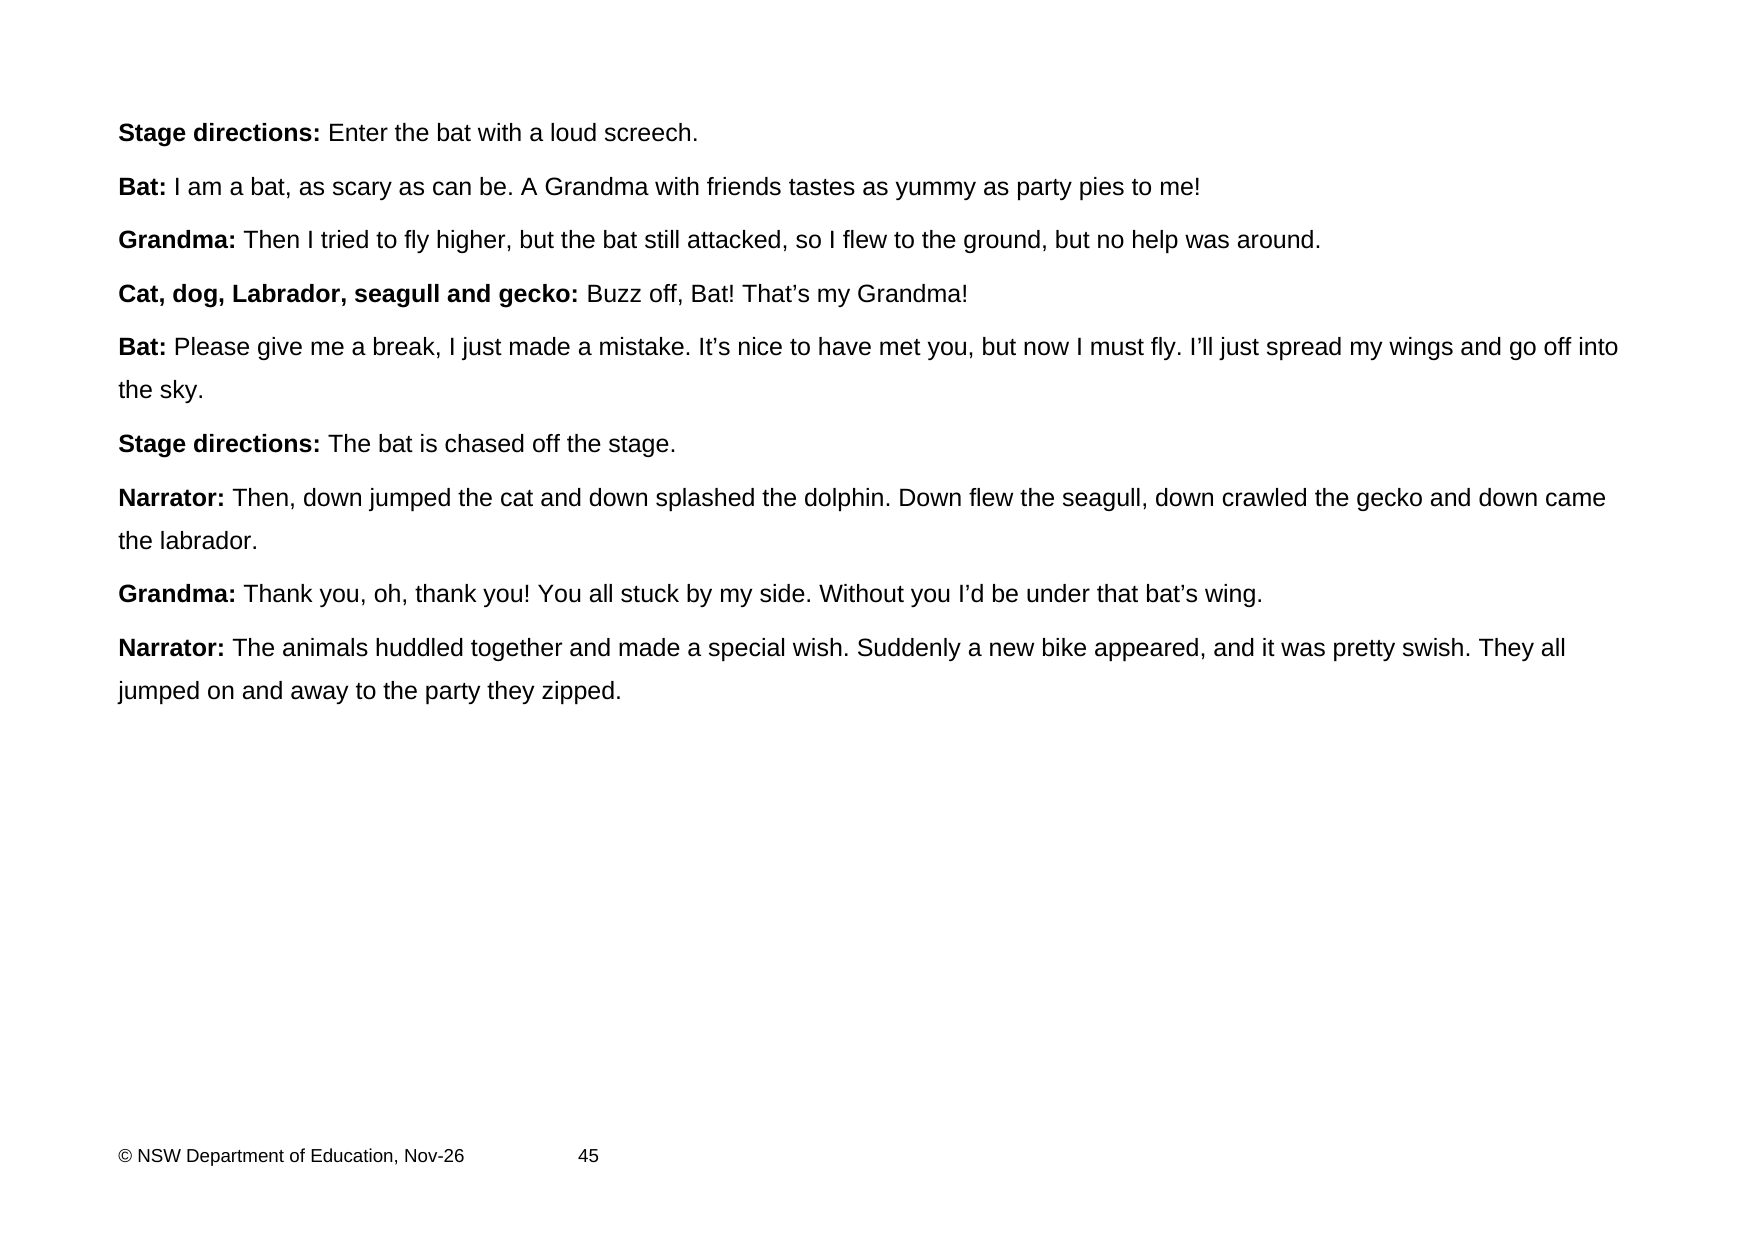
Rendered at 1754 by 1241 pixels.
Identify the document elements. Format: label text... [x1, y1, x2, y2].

text Stage directions: The bat is chased off the stage. [118, 429, 1636, 458]
text Bat: I am a bat, as scary as can be. A Grandma with friends tastes as yummy as party pies to me! [118, 172, 1636, 200]
text Bat: Please give me a break, I just made a mistake. It’s nice to have met you, but now I must fly. I’ll just spread my wings and go off into the sky. [118, 332, 1636, 404]
text Narrator: The animals huddled together and made a special wish. Suddenly a new bike appeared, and it was pretty swish. They all jumped on and away to the party they zipped. [118, 633, 1636, 704]
text Cat, dog, Labrador, seagull and gecko: Buzz off, Bat! That’s my Grandma! [118, 279, 1636, 307]
text Grandma: Then I tried to fly higher, but the bat still attacked, so I flew to the ground, but no help was around. [118, 225, 1636, 254]
text Grandma: Thank you, oh, thank you! You all stuck by my side. Without you I’d be under that bat’s wing. [118, 579, 1636, 608]
text Narrator: Then, down jumped the cat and down splashed the dolphin. Down flew the seagull, down crawled the gecko and down came the labrador. [118, 482, 1636, 554]
text Stage directions: Enter the bat with a loud screech. [118, 118, 1636, 147]
